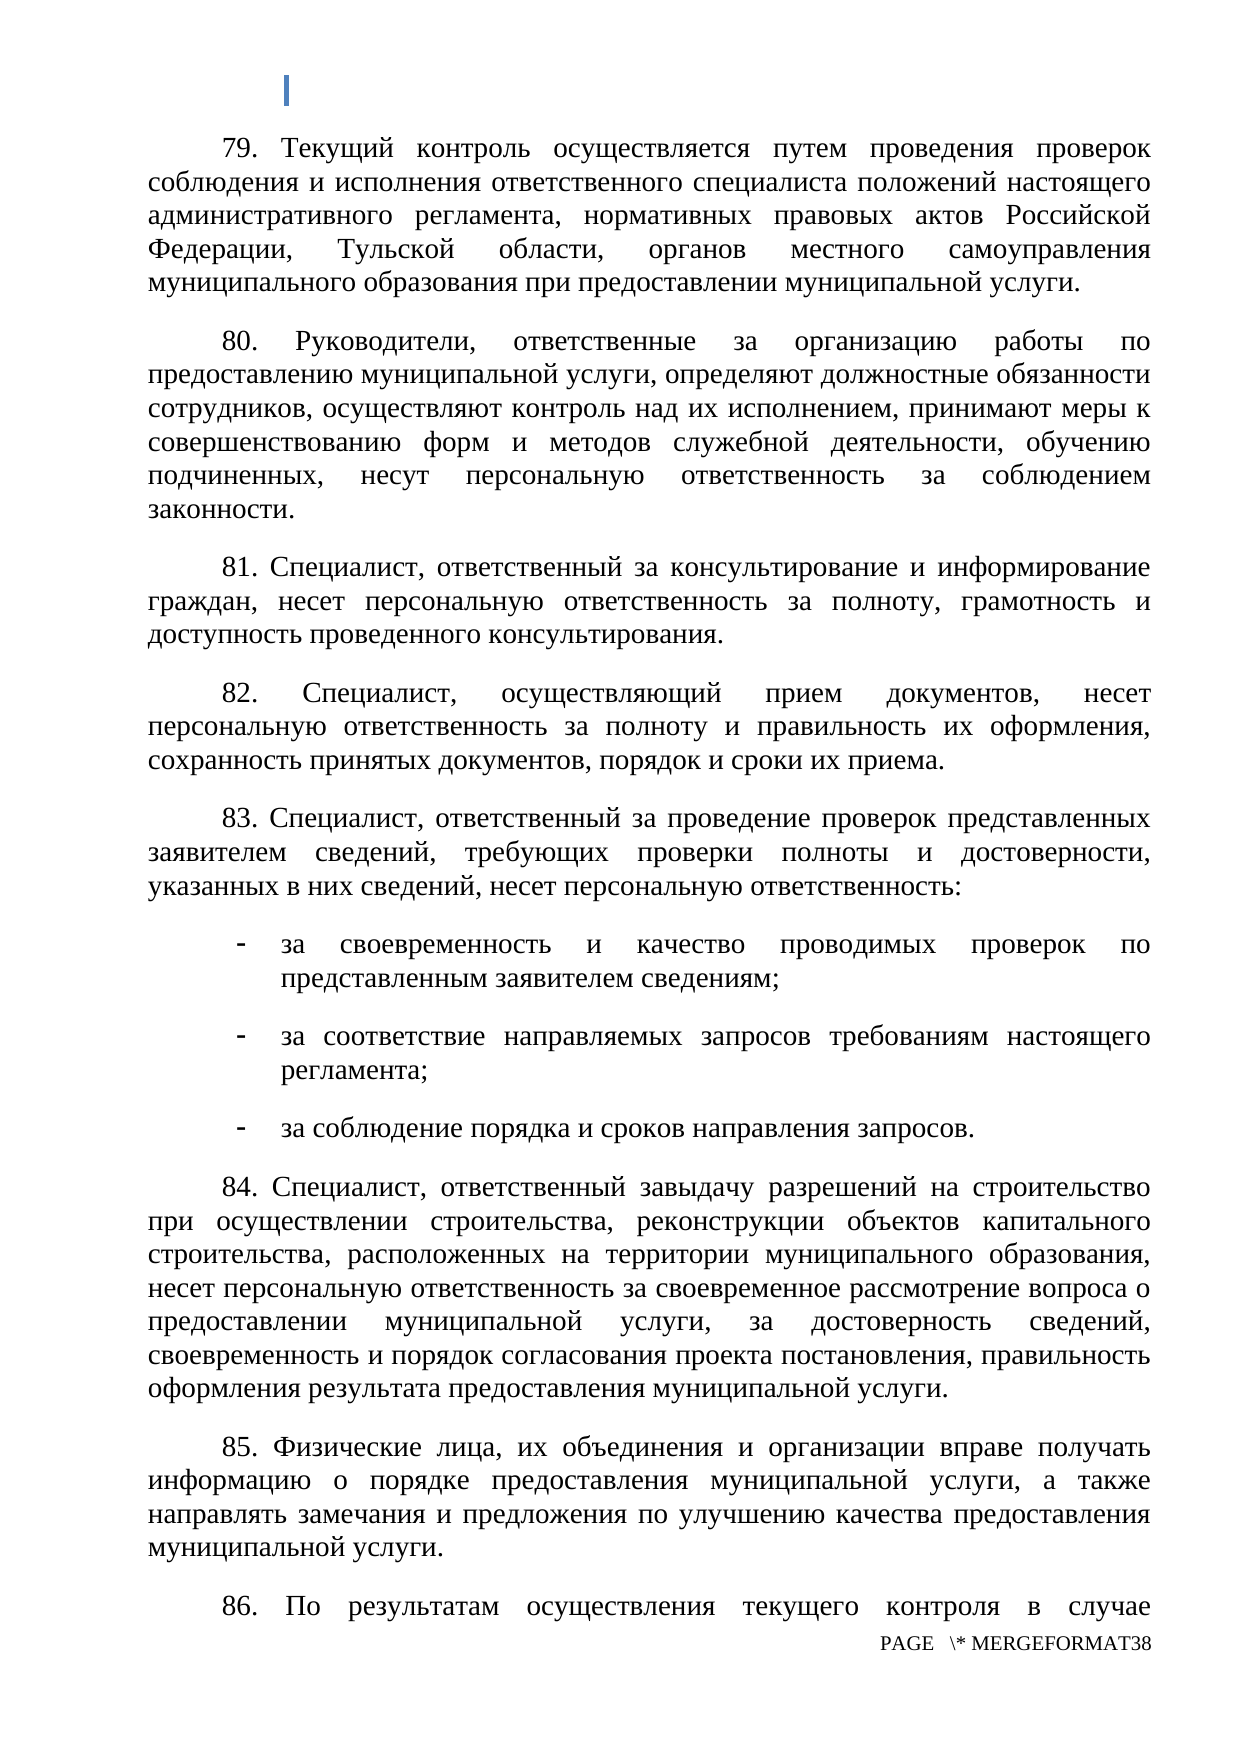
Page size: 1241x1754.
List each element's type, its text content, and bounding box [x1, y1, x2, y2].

text 84. Специалист, ответственный завыдачу разрешений на строительство при осуществлении строительства, реконструкции объектов капитального строительства, расположенных на территории муниципального образования, несет персональную ответственность за своевременное рассмотрение вопроса о предоставлении муниципальной услуги, за достоверность сведений, своевременность и порядок согласования проекта постановления, правильность оформления результата предоставления муниципальной услуги. [148, 1169, 1152, 1404]
text 81. Специалист, ответственный за консультирование и информирование граждан, несет персональную ответственность за полноту, грамотность и доступность проведенного консультирования. [148, 549, 1152, 650]
text 85. Физические лица, их объединения и организации вправе получать информацию о порядке предоставления муниципальной услуги, а также направлять замечания и предложения по улучшению качества предоставления муниципальной услуги. [148, 1429, 1152, 1563]
text 82. Специалист, осуществляющий прием документов, несет персональную ответственность за полноту и правильность их оформления, сохранность принятых документов, порядок и сроки их приема. [148, 675, 1152, 776]
list за соблюдение порядка и сроков направления запросов. [236, 1111, 1152, 1144]
list за своевременность и качество проводимых проверок по представленным заявителем сведениям; [236, 926, 1152, 993]
text 79. Текущий контроль осуществляется путем проведения проверок соблюдения и исполнения ответственного специалиста положений настоящего административного регламента, нормативных правовых актов Российской Федерации, Тульской области, органов местного самоуправления муниципального образования при предоставлении муниципальной услуги. [148, 130, 1152, 298]
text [148, 1588, 1152, 1622]
text 83. Специалист, ответственный за проведение проверок представленных заявителем сведений, требующих проверки полноты и достоверности, указанных в них сведений, несет персональную ответственность: [148, 801, 1152, 901]
text 80. Руководители, ответственные за организацию работы по предоставлению муниципальной услуги, определяют должностные обязанности сотрудников, осуществляют контроль над их исполнением, принимают меры к совершенствованию форм и методов служебной деятельности, обучению подчиненных, несут персональную ответственность за соблюдением законности. [148, 323, 1152, 524]
list за соответствие направляемых запросов требованиям настоящего регламента; [236, 1018, 1152, 1086]
